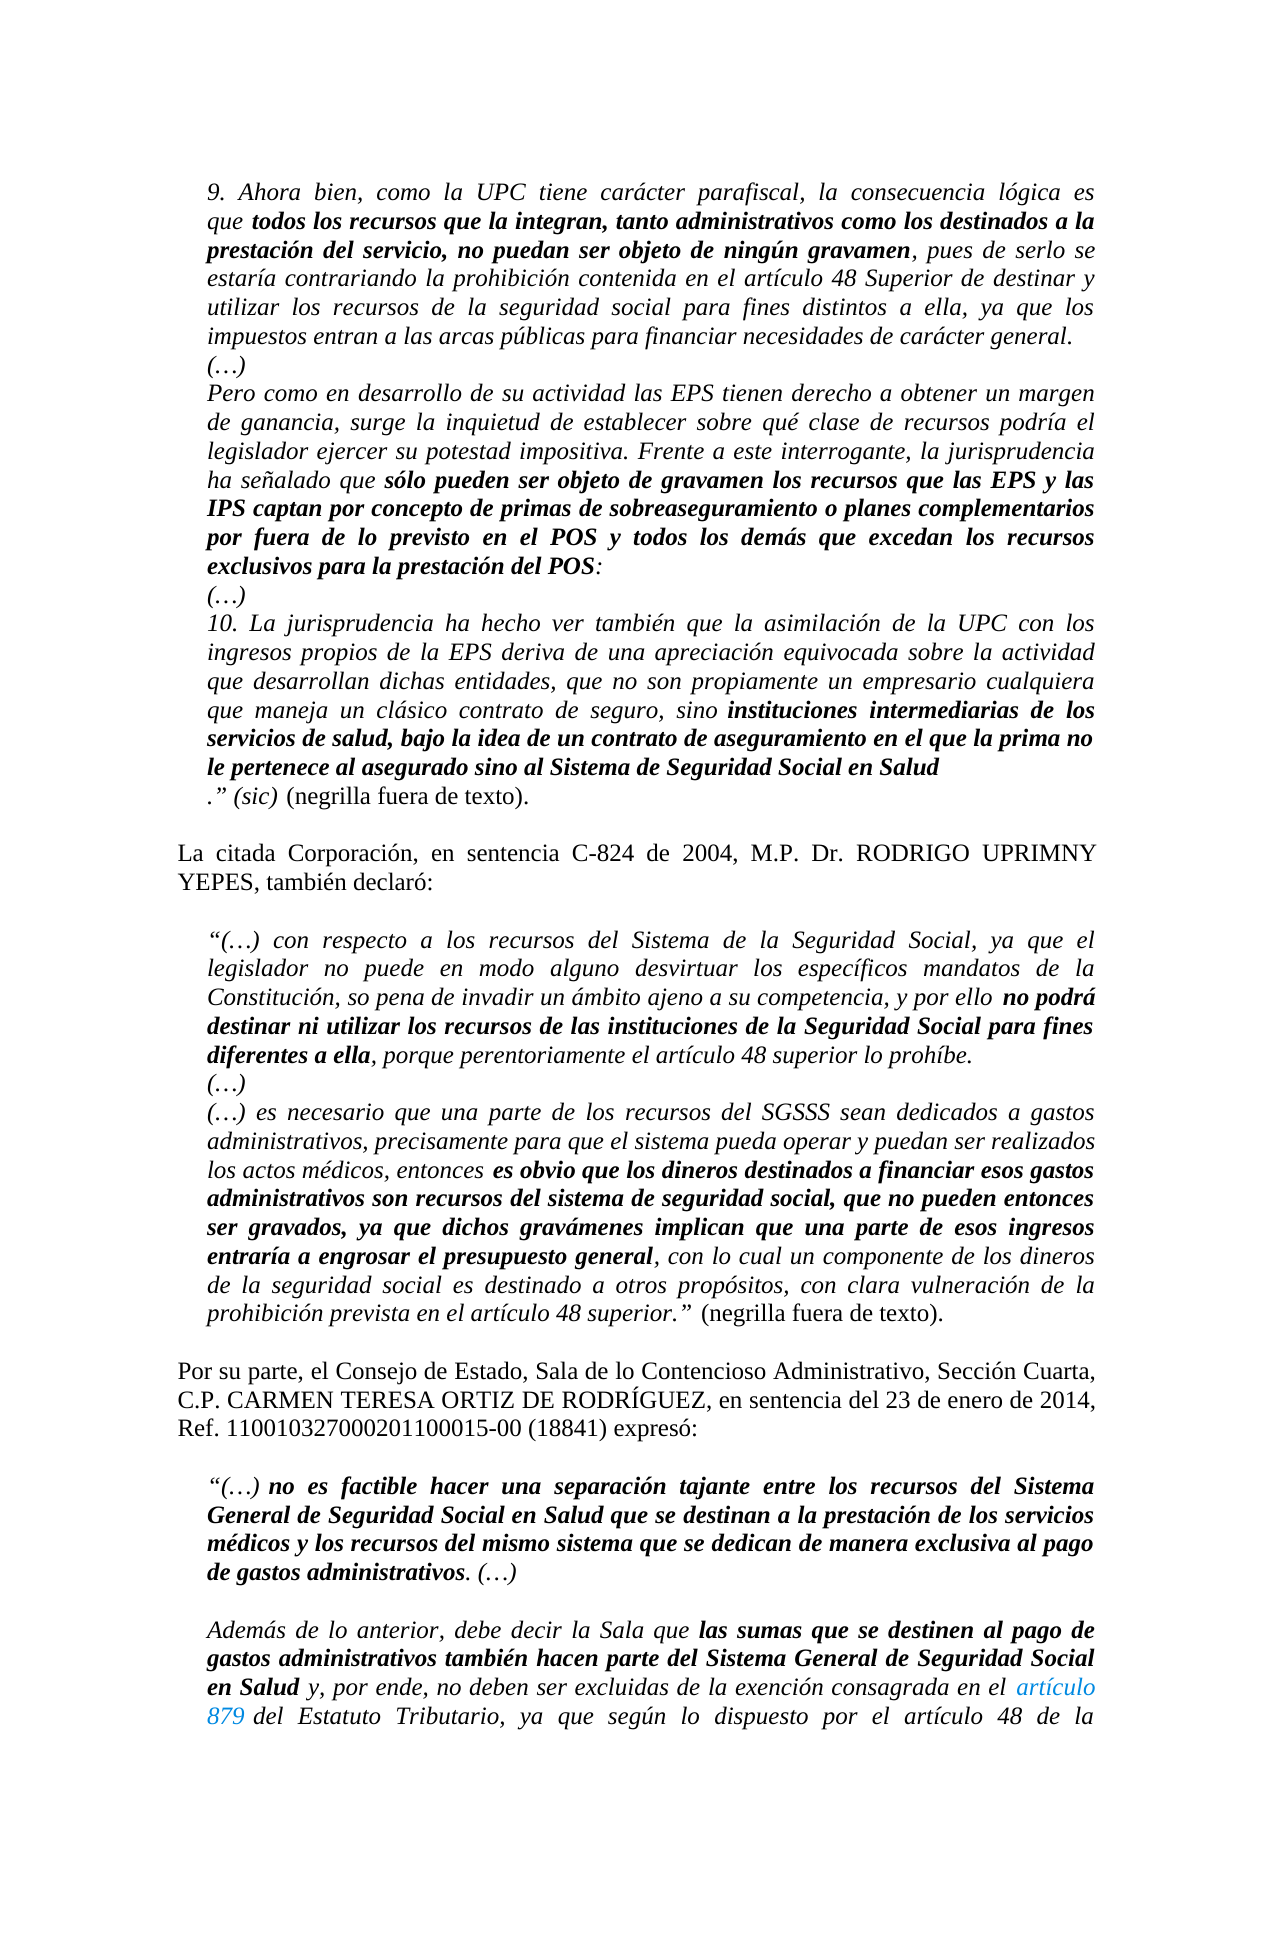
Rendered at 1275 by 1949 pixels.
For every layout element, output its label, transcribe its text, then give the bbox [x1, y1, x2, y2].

text (…) [207, 350, 1098, 378]
text Por su parte, el Consejo de Estado, Sala de lo Contencioso Administrativo, Sección Cuarta, C.P. CARMEN TERESA ORTIZ DE RODRÍGUEZ, en sentencia del 23 de enero de 2014, Ref. 110010327000201100015-00 (18841) expresó: [177, 1356, 1098, 1442]
text La citada Corporación, en sentencia C-824 de 2004, M.P. Dr. RODRIGO UPRIMNY YEPES, también declaró: [177, 838, 1098, 896]
text Pero como en desarrollo de su actividad las EPS tienen derecho a obtener un margen de ganancia, surge la inquietud de establecer sobre qué clase de recursos podría el legislador ejercer su potestad impositiva. Frente a este interrogante, la jurisprudencia ha señalado que sólo pueden ser objeto de gravamen los recursos que las EPS y las IPS captan por concepto de primas de sobreaseguramiento o planes complementarios por fuera de lo previsto en el POS y todos los demás que excedan los recursos exclusivos para la prestación del POS: [207, 378, 1098, 580]
text (…) es necesario que una parte de los recursos del SGSSS sean dedicados a gastos administrativos, precisamente para que el sistema pueda operar y puedan ser realizados los actos médicos, entonces es obvio que los dineros destinados a financiar esos gastos administrativos son recursos del sistema de seguridad social, que no pueden entonces ser gravados, ya que dichos gravámenes implican que una parte de esos ingresos entraría a engrosar el presupuesto general, con lo cual un componente de los dineros de la seguridad social es destinado a otros propósitos, con clara vulneración de la prohibición prevista en el artículo 48 superior.” (negrilla fuera de texto). [207, 1097, 1098, 1327]
text “(…) con respecto a los recursos del Sistema de la Seguridad Social, ya que el legislador no puede en modo alguno desvirtuar los específicos mandatos de la Constitución, so pena de invadir un ámbito ajeno a su competencia, y por ello no podrá destinar ni utilizar los recursos de las instituciones de la Seguridad Social para fines diferentes a ella, porque perentoriamente el artículo 48 superior lo prohíbe. [207, 925, 1098, 1068]
text 9. Ahora bien, como la UPC tiene carácter parafiscal, la consecuencia lógica es que todos los recursos que la integran, tanto administrativos como los destinados a la prestación del servicio, no puedan ser objeto de ningún gravamen, pues de serlo se estaría contrariando la prohibición contenida en el artículo 48 Superior de destinar y utilizar los recursos de la seguridad social para fines distintos a ella, ya que los impuestos entran a las arcas públicas para financiar necesidades de carácter general. [207, 177, 1098, 350]
text 10. La jurisprudencia ha hecho ver también que la asimilación de la UPC con los ingresos propios de la EPS deriva de una apreciación equivocada sobre la actividad que desarrollan dichas entidades, que no son propiamente un empresario cualquiera que maneja un clásico contrato de seguro, sino instituciones intermediarias de los servicios de salud, bajo la idea de un contrato de aseguramiento en el que la prima no le pertenece al asegurado sino al Sistema de Seguridad Social en Salud [207, 608, 1098, 781]
text .” (sic) (negrilla fuera de texto). [207, 781, 1098, 810]
text “(…) no es factible hacer una separación tajante entre los recursos del Sistema General de Seguridad Social en Salud que se destinan a la prestación de los servicios médicos y los recursos del mismo sistema que se dedican de manera exclusiva al pago de gastos administrativos. (…) [207, 1471, 1098, 1586]
text (…) [207, 1068, 1098, 1097]
text (…) [207, 580, 1098, 608]
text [207, 1615, 1098, 1730]
